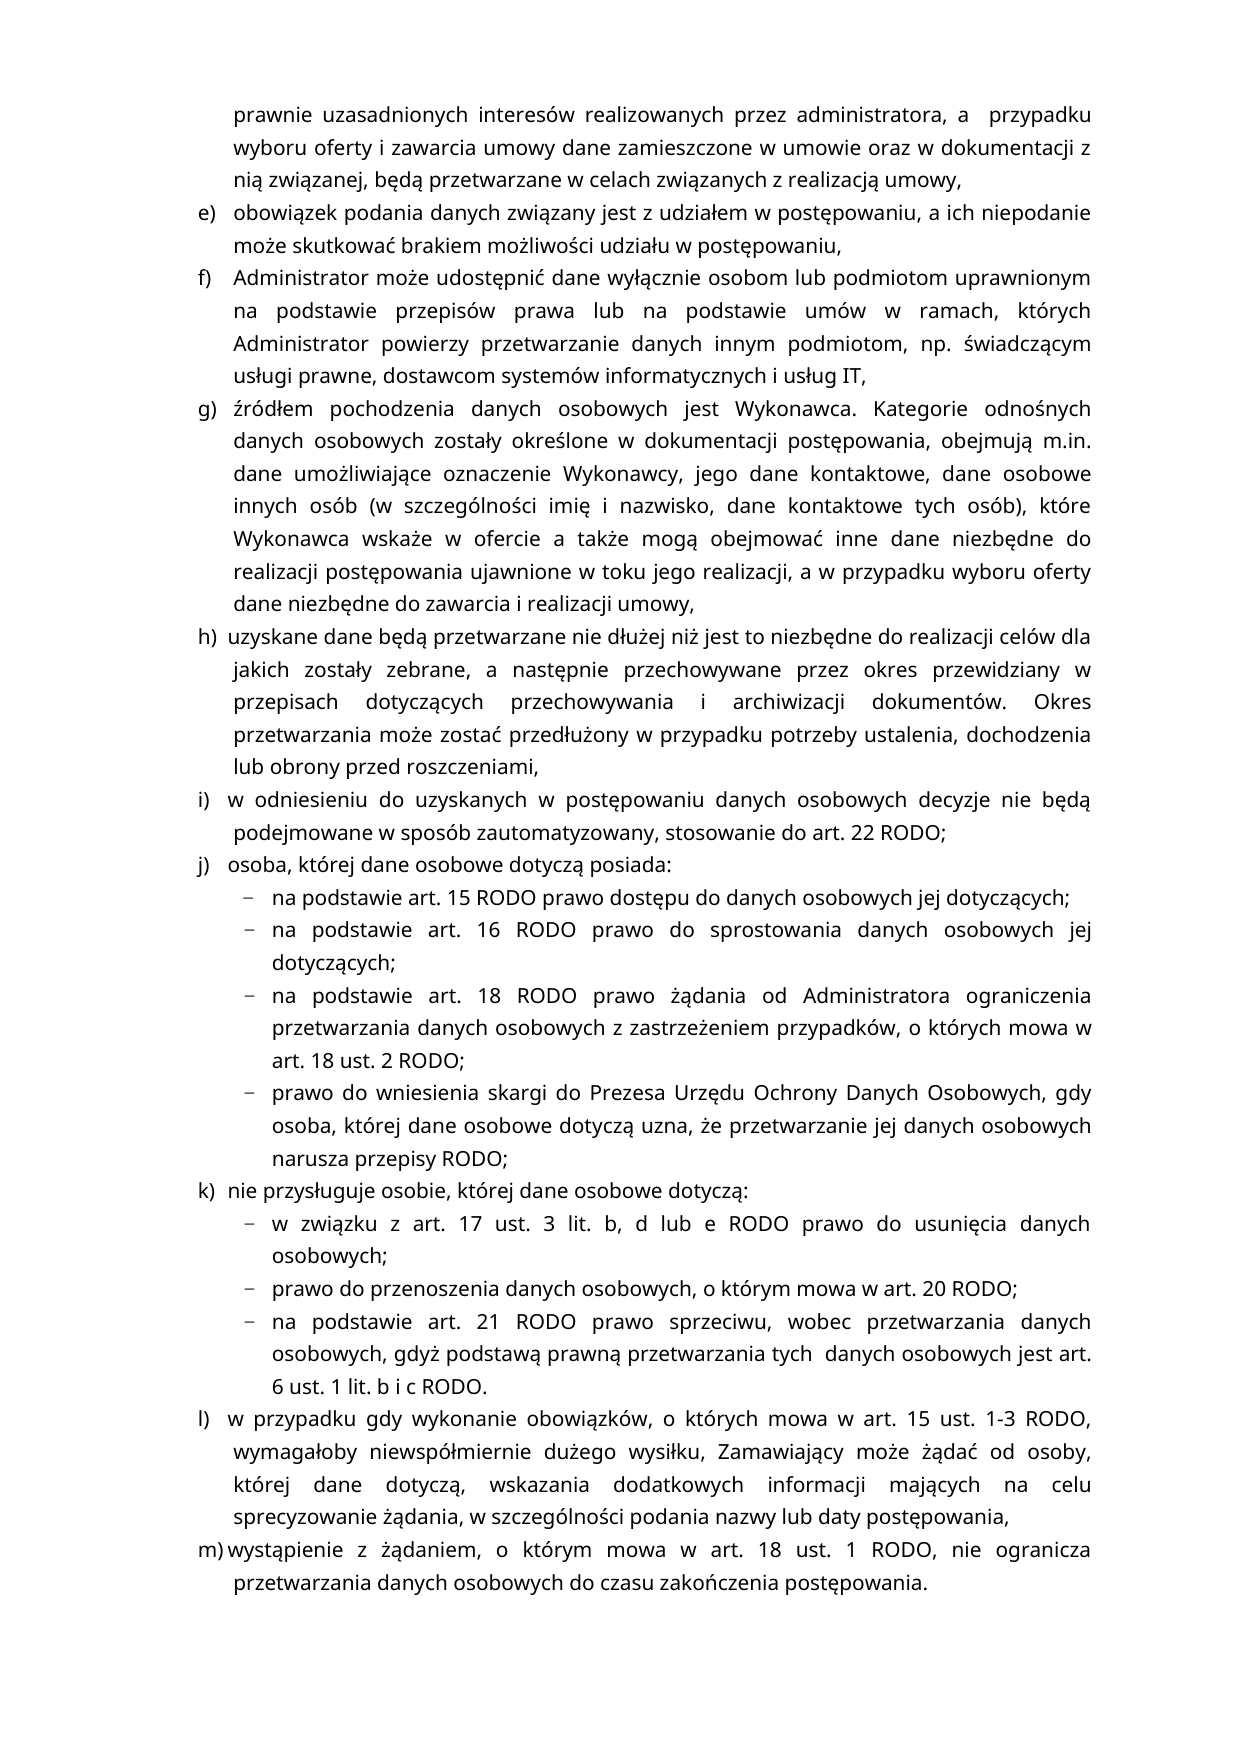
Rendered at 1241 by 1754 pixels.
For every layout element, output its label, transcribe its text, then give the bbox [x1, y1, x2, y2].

list nie przysługuje osobie, której dane osobowe dotyczą: [198, 1176, 1092, 1205]
list prawo do przenoszenia danych osobowych, o którym mowa w art. 20 RODO; [242, 1274, 1092, 1303]
list na podstawie art. 21 RODO prawo sprzeciwu, wobec przetwarzania danych osobowych, gdyż podstawą prawną przetwarzania tych danych osobowych jest art. 6 ust. 1 lit. b i c RODO. [242, 1307, 1092, 1400]
list wystąpienie z żądaniem, o którym mowa w art. 18 ust. 1 RODO, nie ogranicza przetwarzania danych osobowych do czasu zakończenia postępowania. [198, 1535, 1092, 1596]
list w związku z art. 17 ust. 3 lit. b, d lub e RODO prawo do usunięcia danych osobowych; [242, 1209, 1092, 1270]
list uzyskane dane będą przetwarzane nie dłużej niż jest to niezbędne do realizacji celów dla jakich zostały zebrane, a następnie przechowywane przez okres przewidziany w przepisach dotyczących przechowywania i archiwizacji dokumentów. Okres przetwarzania może zostać przedłużony w przypadku potrzeby ustalenia, dochodzenia lub obrony przed roszczeniami, [198, 622, 1092, 781]
list na podstawie art. 16 RODO prawo do sprostowania danych osobowych jej dotyczących; [242, 916, 1092, 977]
list w odniesieniu do uzyskanych w postępowaniu danych osobowych decyzje nie będą podejmowane w sposób zautomatyzowany, stosowanie do art. 22 RODO; [198, 785, 1092, 846]
list na podstawie art. 15 RODO prawo dostępu do danych osobowych jej dotyczących; [242, 883, 1092, 911]
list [198, 100, 1092, 194]
list obowiązek podania danych związany jest z udziałem w postępowaniu, a ich niepodanie może skutkować brakiem możliwości udziału w postępowaniu, [198, 198, 1092, 259]
list prawo do wniesienia skargi do Prezesa Urzędu Ochrony Danych Osobowych, gdy osoba, której dane osobowe dotyczą uzna, że przetwarzanie jej danych osobowych narusza przepisy RODO; [242, 1078, 1092, 1172]
list na podstawie art. 18 RODO prawo żądania od Administratora ograniczenia przetwarzania danych osobowych z zastrzeżeniem przypadków, o których mowa w art. 18 ust. 2 RODO; [242, 981, 1092, 1074]
list źródłem pochodzenia danych osobowych jest Wykonawca. Kategorie odnośnych danych osobowych zostały określone w dokumentacji postępowania, obejmują m.in. dane umożliwiające oznaczenie Wykonawcy, jego dane kontaktowe, dane osobowe innych osób (w szczególności imię i nazwisko, dane kontaktowe tych osób), które Wykonawca wskaże w ofercie a także mogą obejmować inne dane niezbędne do realizacji postępowania ujawnione w toku jego realizacji, a w przypadku wyboru oferty dane niezbędne do zawarcia i realizacji umowy, [198, 394, 1092, 618]
list w przypadku gdy wykonanie obowiązków, o których mowa w art. 15 ust. 1-3 RODO, wymagałoby niewspółmiernie dużego wysiłku, Zamawiający może żądać od osoby, której dane dotyczą, wskazania dodatkowych informacji mających na celu sprecyzowanie żądania, w szczególności podania nazwy lub daty postępowania, [198, 1404, 1092, 1531]
list osoba, której dane osobowe dotyczą posiada: [198, 850, 1092, 879]
list Administrator może udostępnić dane wyłącznie osobom lub podmiotom uprawnionym na podstawie przepisów prawa lub na podstawie umów w ramach, których Administrator powierzy przetwarzanie danych innym podmiotom, np. świadczącym usługi prawne, dostawcom systemów informatycznych i usług IT, [198, 263, 1092, 390]
